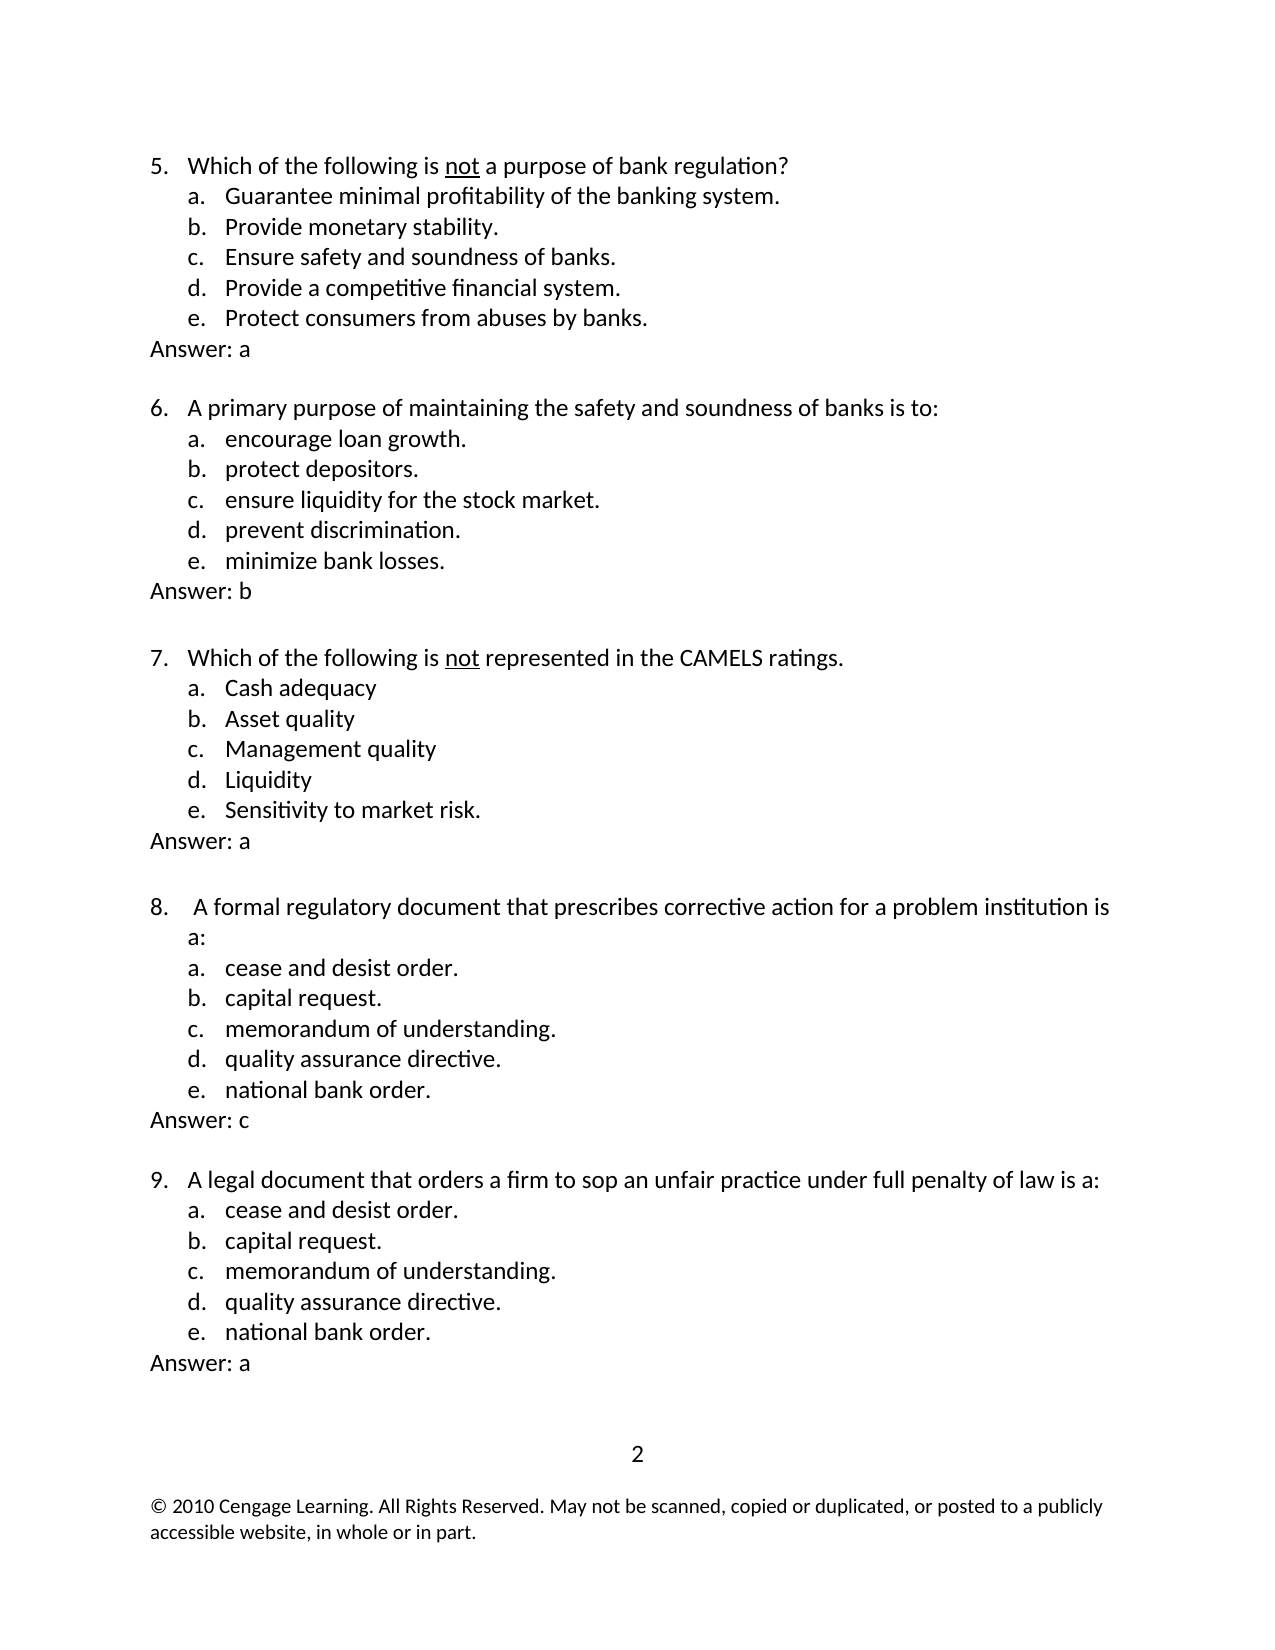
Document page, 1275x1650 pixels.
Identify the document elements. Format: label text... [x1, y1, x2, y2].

list Provide a competitive financial system. [187, 272, 1125, 303]
list A primary purpose of maintaining the safety and soundness of banks is to: [150, 392, 1125, 423]
list Liquidity [187, 764, 1125, 794]
list A legal document that orders a firm to sop an unfair practice under full penalty of law is a: [150, 1164, 1125, 1194]
list protect depositors. [187, 453, 1125, 484]
list Sensitivity to market risk. [187, 794, 1125, 825]
text Answer: a [150, 1347, 1125, 1377]
list cease and desist order. [187, 1194, 1125, 1225]
text Answer: c [150, 1104, 1125, 1164]
list A formal regulatory document that prescribes corrective action for a problem institution is a: [150, 891, 1125, 952]
list quality assurance directive. [187, 1286, 1125, 1316]
text Answer: b [150, 576, 1125, 606]
text Answer: a [150, 825, 1125, 855]
list Ensure safety and soundness of banks. [187, 242, 1125, 272]
list capital request. [187, 982, 1125, 1013]
list Management quality [187, 733, 1125, 764]
list Asset quality [187, 703, 1125, 733]
list ensure liquidity for the stock market. [187, 484, 1125, 514]
list minimize bank losses. [187, 545, 1125, 576]
list Cash adequacy [187, 672, 1125, 703]
list memorandum of understanding. [187, 1013, 1125, 1043]
list national bank order. [187, 1316, 1125, 1347]
list national bank order. [187, 1074, 1125, 1104]
list prevent discrimination. [187, 514, 1125, 545]
list Provide monetary stability. [187, 211, 1125, 242]
list Guarantee minimal profitability of the banking system. [187, 181, 1125, 211]
list quality assurance directive. [187, 1043, 1125, 1074]
list Protect consumers from abuses by banks. [187, 303, 1125, 333]
list memorandum of understanding. [187, 1255, 1125, 1286]
list capital request. [187, 1225, 1125, 1255]
list encourage loan growth. [187, 423, 1125, 453]
list Which of the following is not represented in the CAMELS ratings. [150, 642, 1125, 672]
text Answer: a [150, 333, 1125, 392]
list cease and desist order. [187, 952, 1125, 982]
list Which of the following is not a purpose of bank regulation? [150, 150, 1125, 181]
